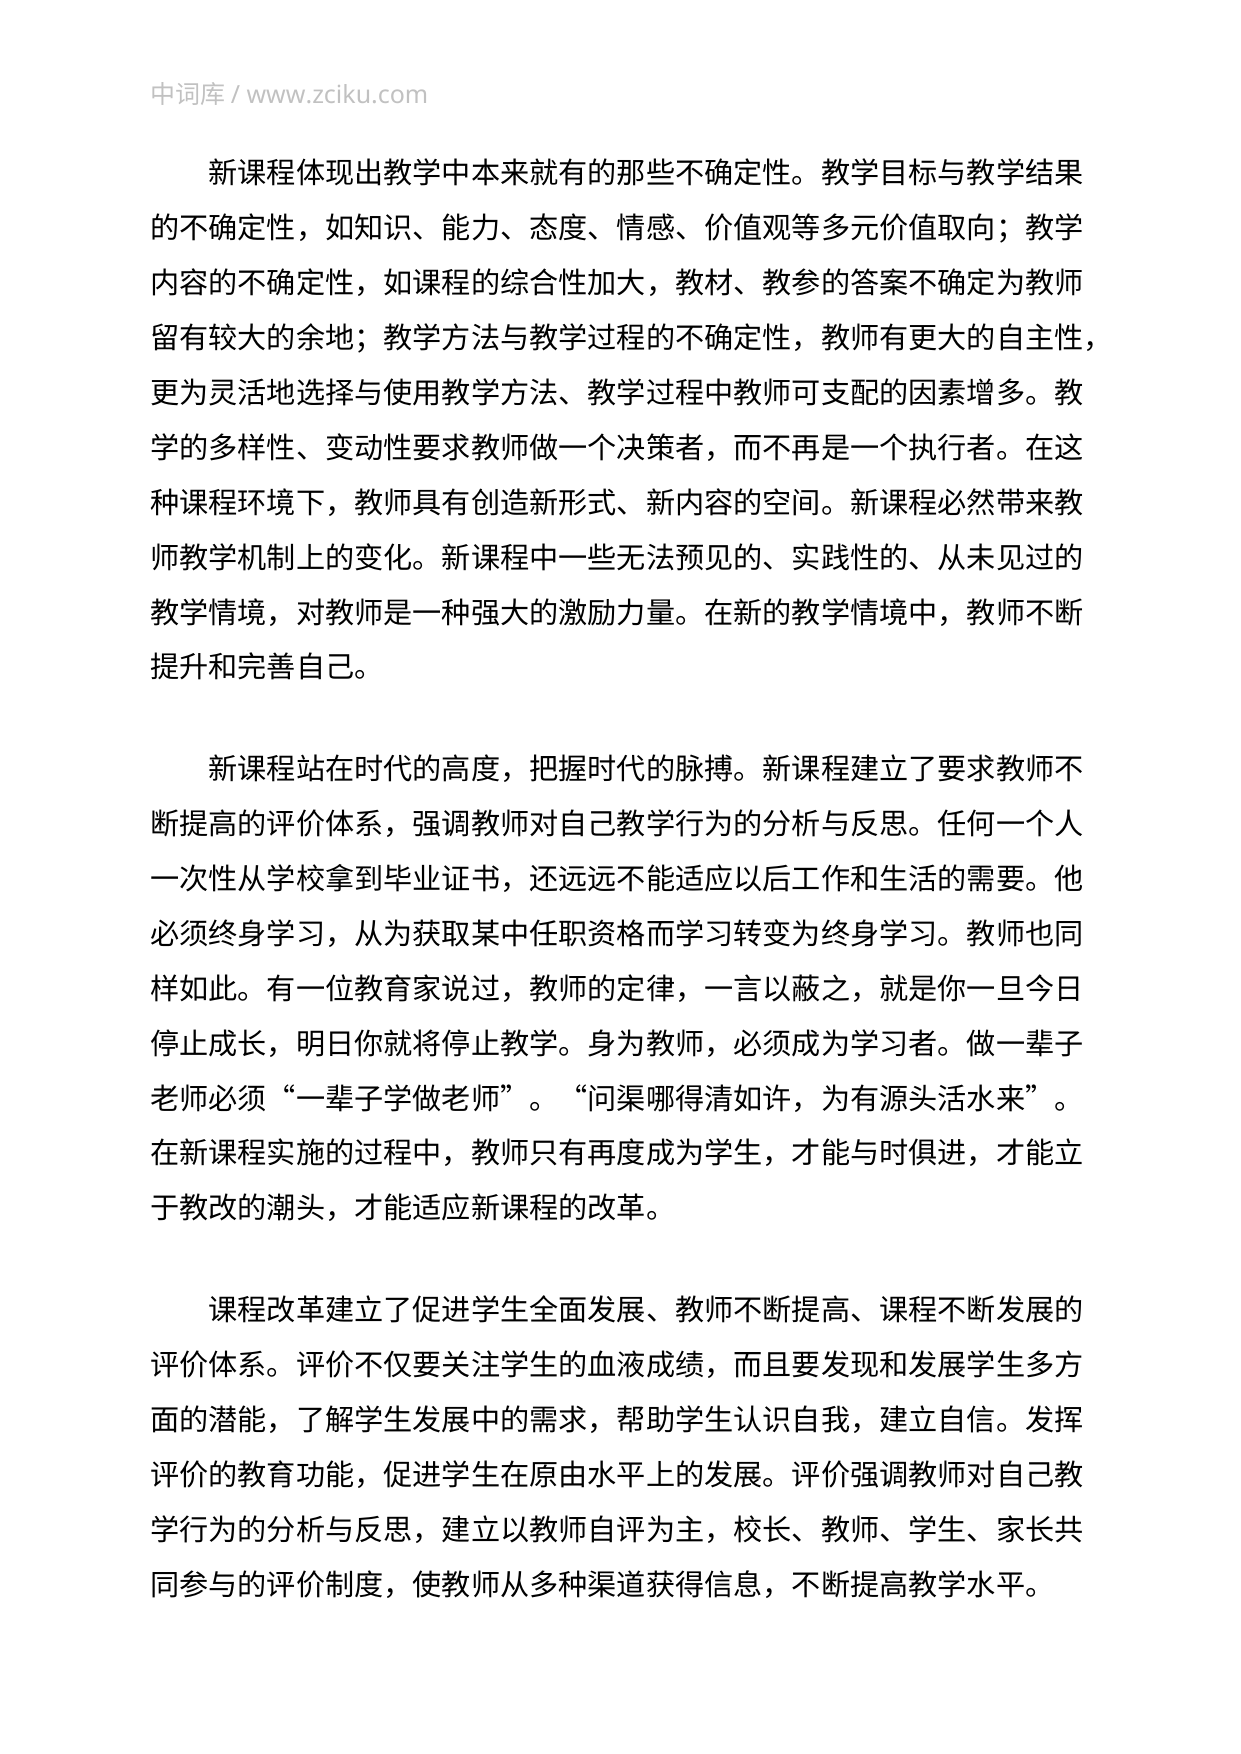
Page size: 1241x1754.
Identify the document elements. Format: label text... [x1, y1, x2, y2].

text 新课程体现出教学中本来就有的那些不确定性。教学目标与教学结果的不确定性，如知识、能力、态度、情感、价值观等多元价值取向；教学内容的不确定性，如课程的综合性加大，教材、教参的答案不确定为教师留有较大的余地；教学方法与教学过程的不确定性，教师有更大的自主性，更为灵活地选择与使用教学方法、教学过程中教师可支配的因素增多。教学的多样性、变动性要求教师做一个决策者，而不再是一个执行者。在这种课程环境下，教师具有创造新形式、新内容的空间。新课程必然带来教师教学机制上的变化。新课程中一些无法预见的、实践性的、从未见过的教学情境，对教师是一种强大的激励力量。在新的教学情境中，教师不断提升和完善自己。 [150, 150, 1090, 686]
text 新课程站在时代的高度，把握时代的脉搏。新课程建立了要求教师不断提高的评价体系，强调教师对自己教学行为的分析与反思。任何一个人一次性从学校拿到毕业证书，还远远不能适应以后工作和生活的需要。他必须终身学习，从为获取某中任职资格而学习转变为终身学习。教师也同样如此。有一位教育家说过，教师的定律，一言以蔽之，就是你一旦今日停止成长，明日你就将停止教学。身为教师，必须成为学习者。做一辈子老师必须“一辈子学做老师”。“问渠哪得清如许，为有源头活水来”。在新课程实施的过程中，教师只有再度成为学生，才能与时俱进，才能立于教改的潮头，才能适应新课程的改革。 [150, 746, 1090, 1227]
text 课程改革建立了促进学生全面发展、教师不断提高、课程不断发展的评价体系。评价不仅要关注学生的血液成绩，而且要发现和发展学生多方面的潜能，了解学生发展中的需求，帮助学生认识自我，建立自信。发挥评价的教育功能，促进学生在原由水平上的发展。评价强调教师对自己教学行为的分析与反思，建立以教师自评为主，校长、教师、学生、家长共同参与的评价制度，使教师从多种渠道获得信息，不断提高教学水平。 [150, 1287, 1090, 1603]
